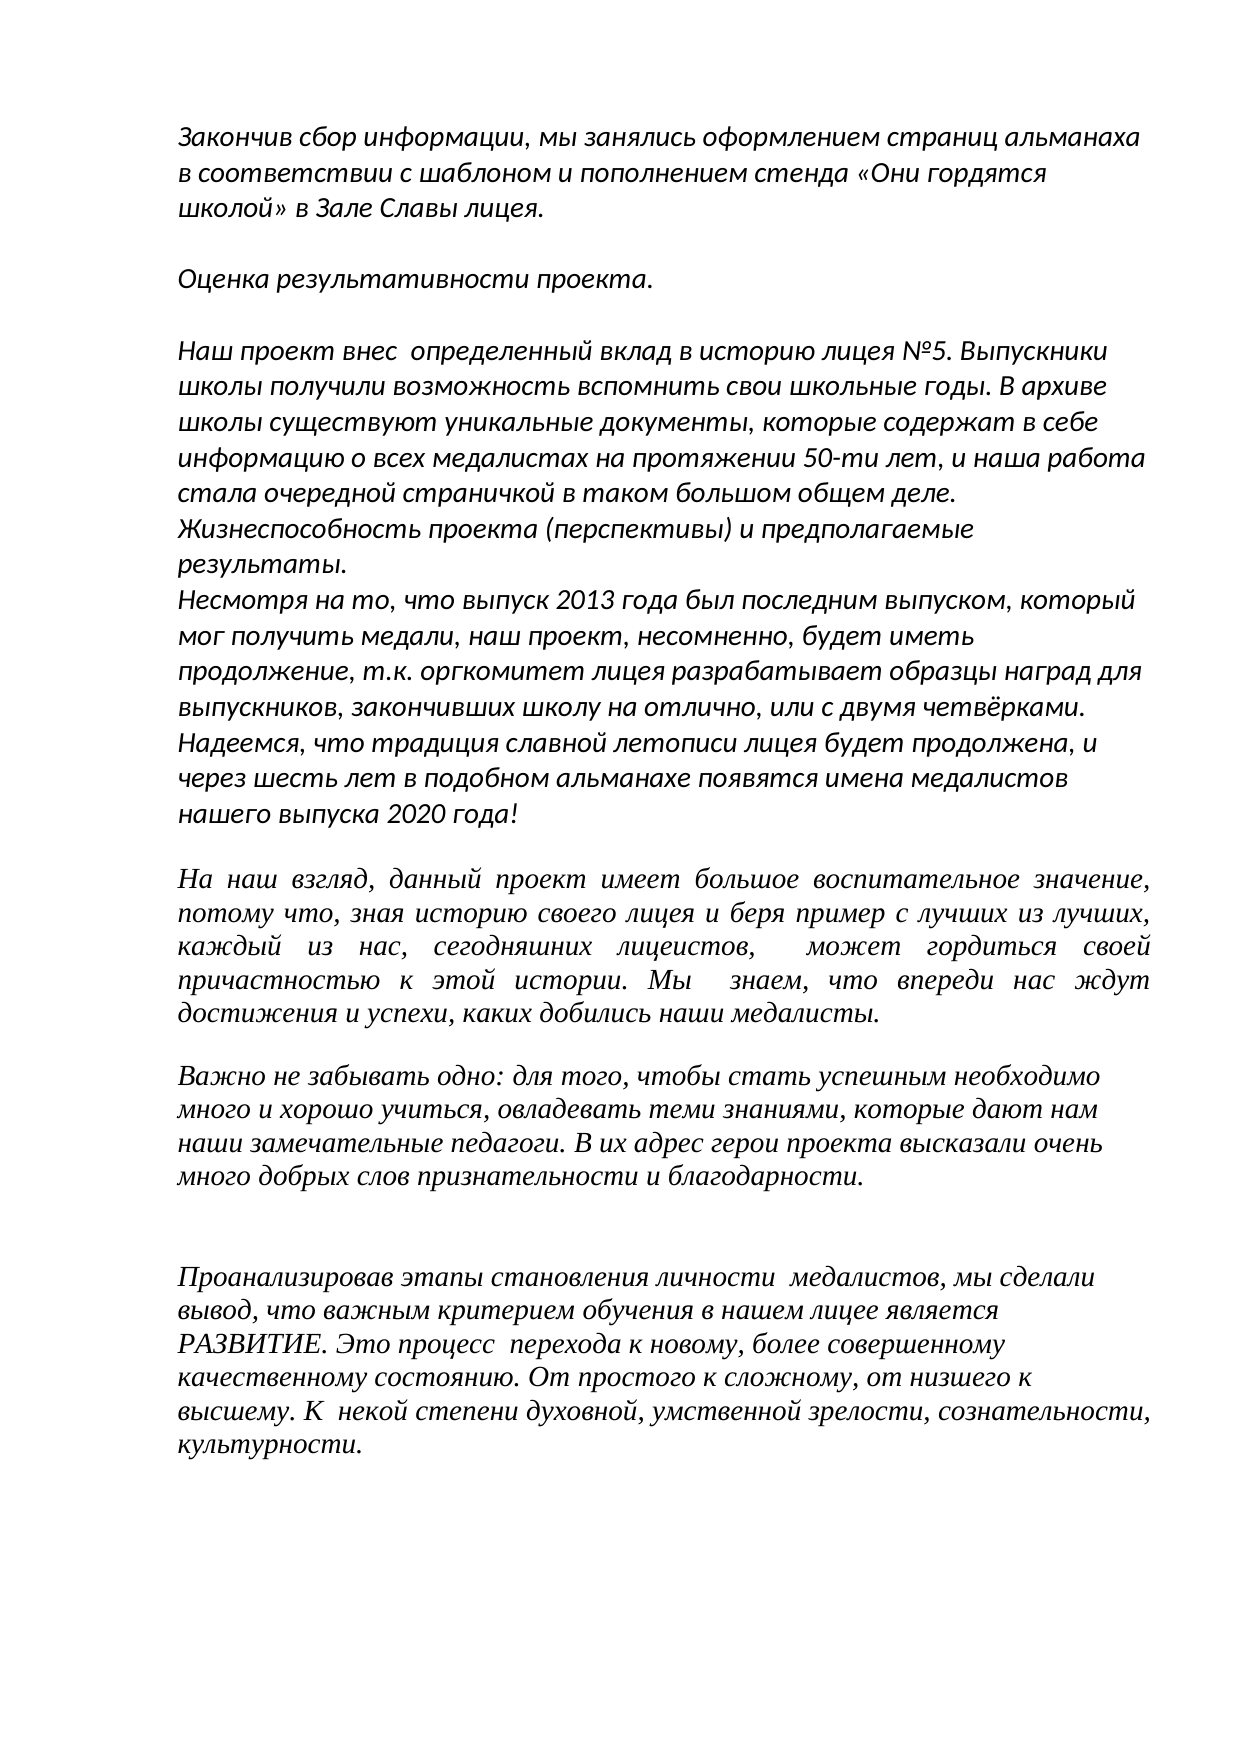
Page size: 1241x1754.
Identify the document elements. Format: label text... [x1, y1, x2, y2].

text Жизнеспособность проекта (перспективы) и предполагаемые результаты. [177, 510, 1152, 581]
text На наш взгляд, данный проект имеет большое воспитательное значение, потому что, зная историю своего лицея и беря пример с лучших из лучших, каждый из нас, сегодняшних лицеистов, может гордиться своей причастностью к этой истории. Мы знаем, что впереди нас ждут достижения и успехи, каких добились наши медалисты. [177, 861, 1152, 1029]
text Важно не забывать одно: для того, чтобы стать успешным необходимо много и хорошо учиться, овладевать теми знаниями, которые дают нам наши замечательные педагоги. В их адрес герои проекта высказали очень много добрых слов признательности и благодарности. [177, 1058, 1152, 1192]
text Оценка результативности проекта. [177, 261, 1152, 296]
text Проанализировав этапы становления личности медалистов, мы сделали вывод, что важным критерием обучения в нашем лицее является РАЗВИТИЕ. Это процесс перехода к новому, более совершенному качественному состоянию. От простого к сложному, от низшего к высшему. К некой степени духовной, умственной зрелости, сознательности, культурности. [177, 1259, 1152, 1460]
text Несмотря на то, что выпуск 2013 года был последним выпуском, который мог получить медали, наш проект, несомненно, будет иметь продолжение, т.к. оргкомитет лицея разрабатывает образцы наград для выпускников, закончивших школу на отлично, или с двумя четвёрками. Надеемся, что традиция славной летописи лицея будет продолжена, и через шесть лет в подобном альманахе появятся имена медалистов нашего выпуска 2020 года! [177, 581, 1152, 831]
text Наш проект внес определенный вклад в историю лицея №5. Выпускники школы получили возможность вспомнить свои школьные годы. В архиве школы существуют уникальные документы, которые содержат в себе информацию о всех медалистах на протяжении 50-ти лет, и наша работа стала очередной страничкой в таком большом общем деле. [177, 332, 1152, 510]
text Закончив сбор информации, мы занялись оформлением страниц альманаха в соответствии с шаблоном и пополнением стенда «Они гордятся школой» в Зале Славы лицея. [177, 118, 1152, 225]
